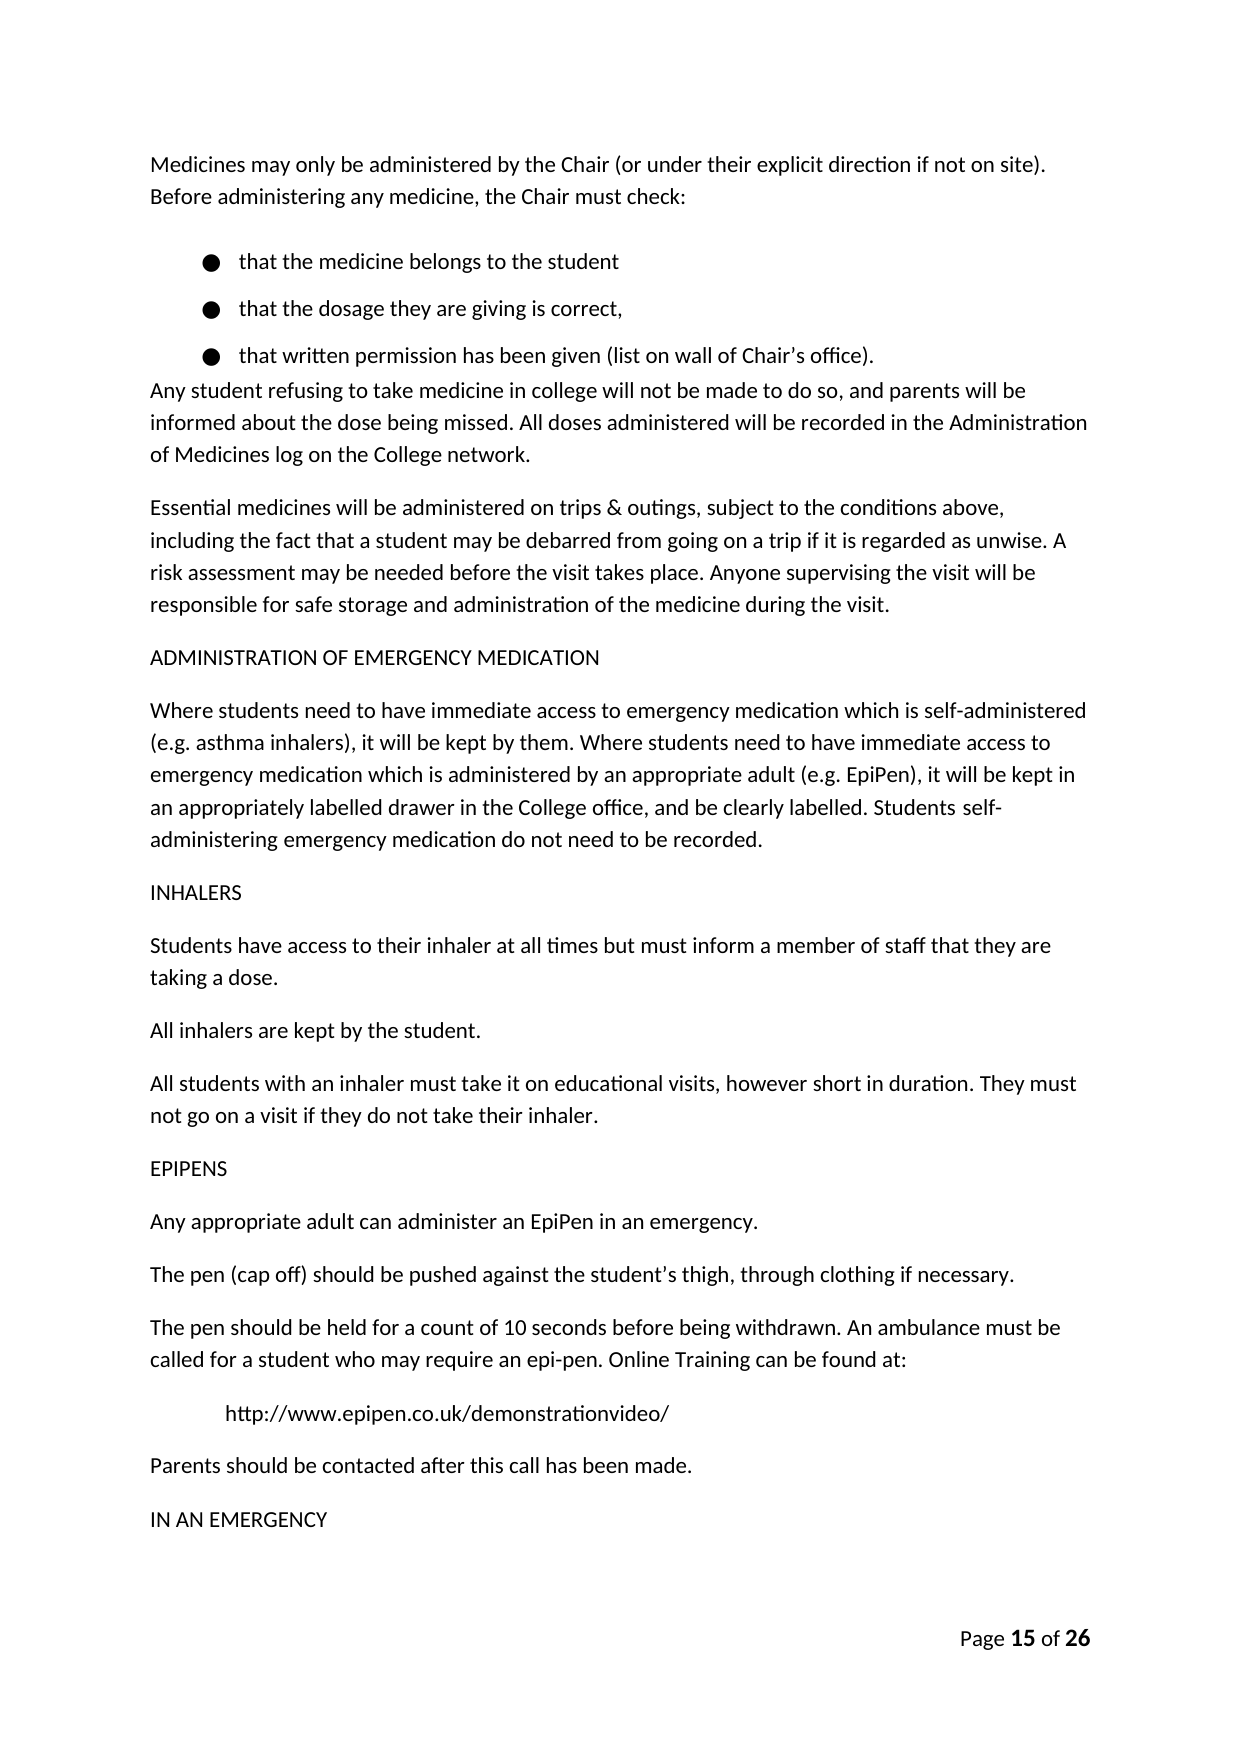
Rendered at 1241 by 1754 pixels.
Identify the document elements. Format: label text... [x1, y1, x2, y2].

text Any student refusing to take medicine in college will not be made to do so, and parents will be informed about the dose being missed. All doses administered will be recorded in the Administration of Medicines log on the College network. [150, 376, 1090, 468]
text Medicines may only be administered by the Chair (or under their explicit direction if not on site). Before administering any medicine, the Chair must check: [150, 150, 1090, 210]
text http://www.epipen.co.uk/demonstrationvideo/ [150, 1399, 1090, 1427]
text Any appropriate adult can administer an EpiPen in an emergency. [150, 1207, 1090, 1235]
text ADMINISTRATION OF EMERGENCY MEDICATION [150, 643, 1090, 671]
list that the dosage they are giving is correct, [201, 282, 1090, 329]
text Students have access to their inhaler at all times but must inform a member of staff that they are taking a dose. [150, 931, 1090, 991]
text Essential medicines will be administered on trips & outings, subject to the conditions above, including the fact that a student may be debarred from going on a trip if it is regarded as unwise. A risk assessment may be needed before the visit takes place. Anyone supervising the visit will be responsible for safe storage and administration of the medicine during the visit. [150, 493, 1090, 618]
text EPIPENS [150, 1154, 1090, 1182]
text INHALERS [150, 878, 1090, 906]
text The pen (cap off) should be pushed against the student’s thigh, through clothing if necessary. [150, 1260, 1090, 1288]
text Parents should be contacted after this call has been made. [150, 1452, 1090, 1480]
text All students with an inhaler must take it on educational visits, however short in duration. They must not go on a visit if they do not take their inhaler. [150, 1069, 1090, 1129]
text Where students need to have immediate access to emergency medication which is self-administered (e.g. asthma inhalers), it will be kept by them. Where students need to have immediate access to emergency medication which is administered by an appropriate adult (e.g. EpiPen), it will be kept in an appropriately labelled drawer in the College office, and be clearly labelled. Students self-administering emergency medication do not need to be recorded. [150, 696, 1090, 853]
list that written permission has been given (list on wall of Chair’s office). [201, 329, 1090, 376]
text All inhalers are kept by the student. [150, 1016, 1090, 1044]
text IN AN EMERGENCY [150, 1505, 1090, 1533]
text The pen should be held for a count of 10 seconds before being withdrawn. An ambulance must be called for a student who may require an epi-pen. Online Training can be found at: [150, 1313, 1090, 1374]
list that the medicine belongs to the student [201, 235, 1090, 282]
